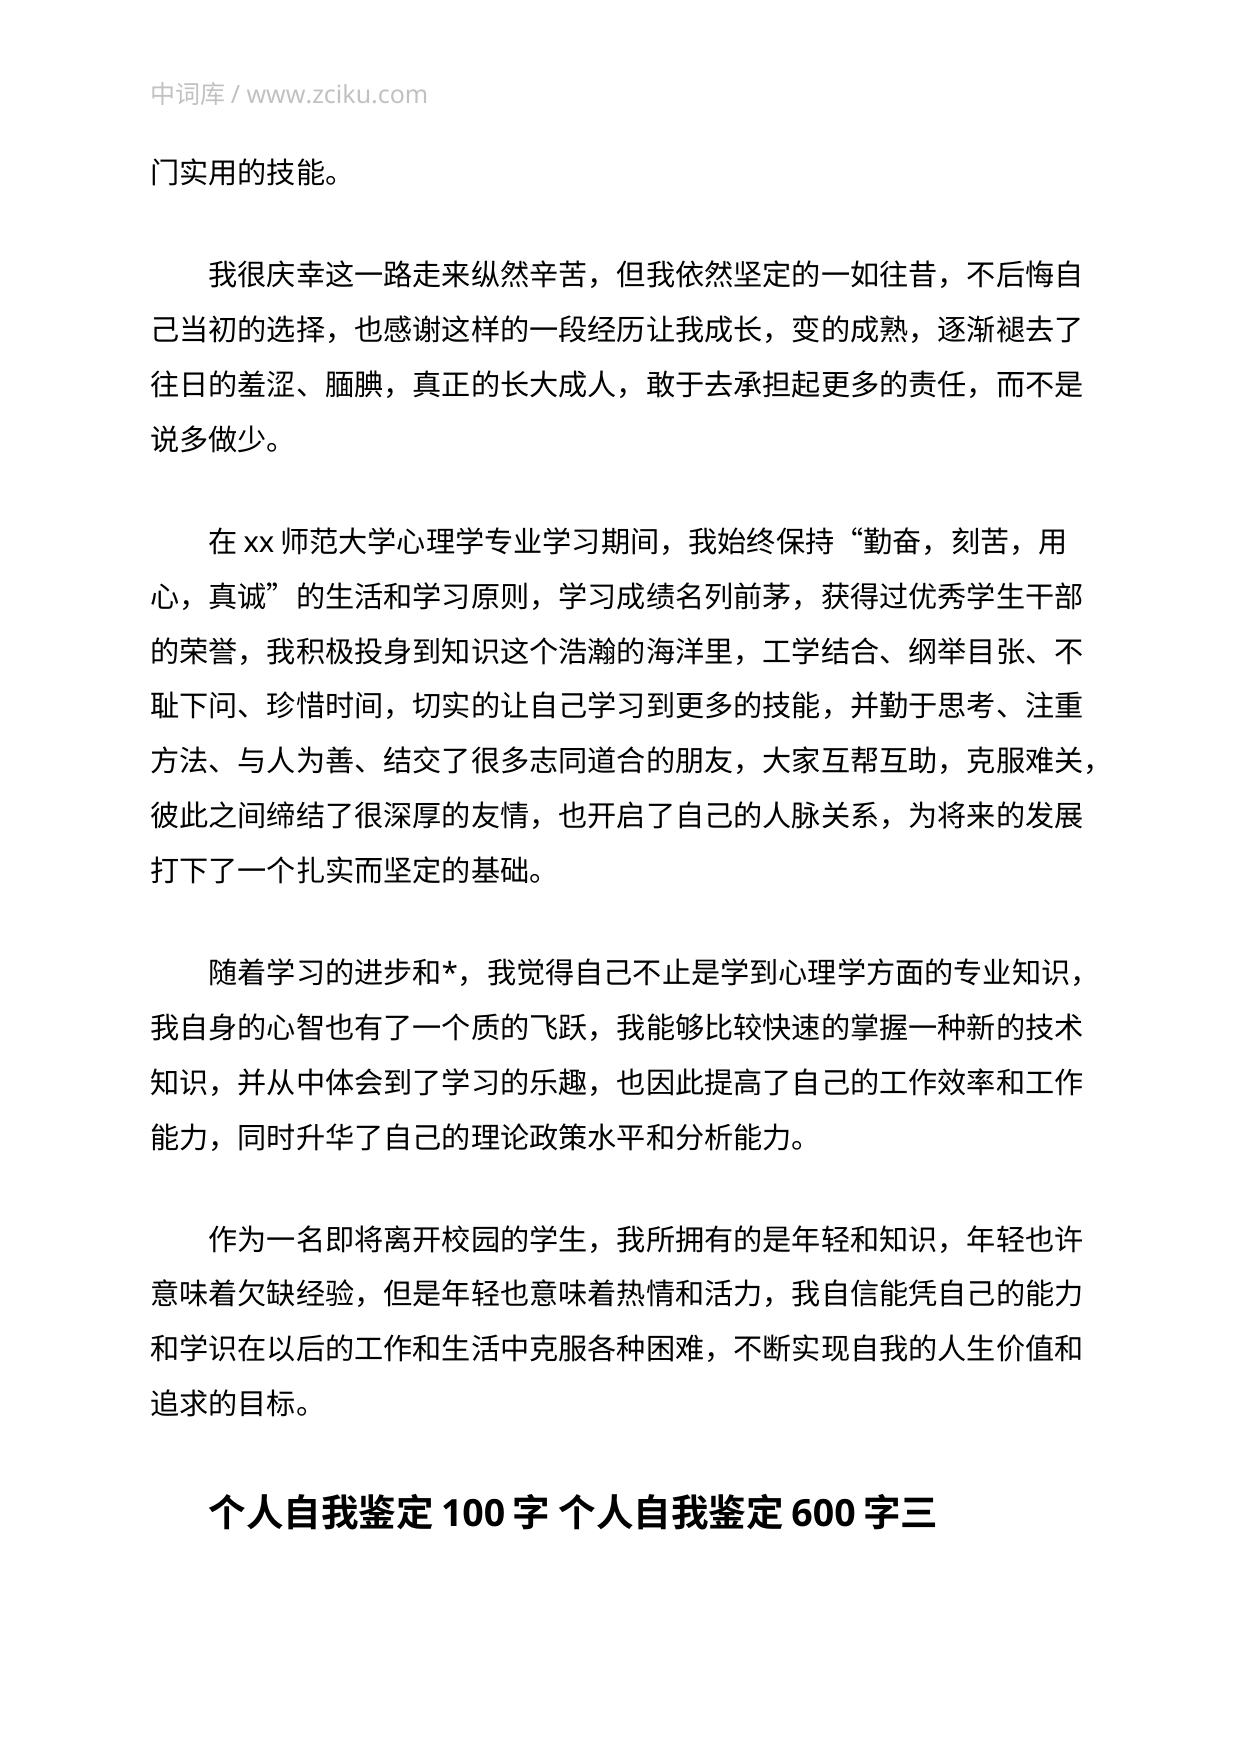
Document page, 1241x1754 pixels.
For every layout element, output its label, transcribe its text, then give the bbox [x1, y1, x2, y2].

text 随着学习的进步和*，我觉得自己不止是学到心理学方面的专业知识，我自身的心智也有了一个质的飞跃，我能够比较快速的掌握一种新的技术知识，并从中体会到了学习的乐趣，也因此提高了自己的工作效率和工作能力，同时升华了自己的理论政策水平和分析能力。 [150, 949, 1090, 1157]
text 个人自我鉴定100字 个人自我鉴定600字三 [150, 1482, 1090, 1537]
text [150, 150, 1090, 192]
text 作为一名即将离开校园的学生，我所拥有的是年轻和知识，年轻也许意味着欠缺经验，但是年轻也意味着热情和活力，我自信能凭自己的能力和学识在以后的工作和生活中克服各种困难，不断实现自我的人生价值和追求的目标。 [150, 1216, 1090, 1423]
text 我很庆幸这一路走来纵然辛苦，但我依然坚定的一如往昔，不后悔自己当初的选择，也感谢这样的一段经历让我成长，变的成熟，逐渐褪去了往日的羞涩、腼腆，真正的长大成人，敢于去承担起更多的责任，而不是说多做少。 [150, 252, 1090, 459]
text 在xx师范大学心理学专业学习期间，我始终保持“勤奋，刻苦，用心，真诚”的生活和学习原则，学习成绩名列前茅，获得过优秀学生干部的荣誉，我积极投身到知识这个浩瀚的海洋里，工学结合、纲举目张、不耻下问、珍惜时间，切实的让自己学习到更多的技能，并勤于思考、注重方法、与人为善、结交了很多志同道合的朋友，大家互帮互助，克服难关，彼此之间缔结了很深厚的友情，也开启了自己的人脉关系，为将来的发展打下了一个扎实而坚定的基础。 [150, 518, 1090, 890]
